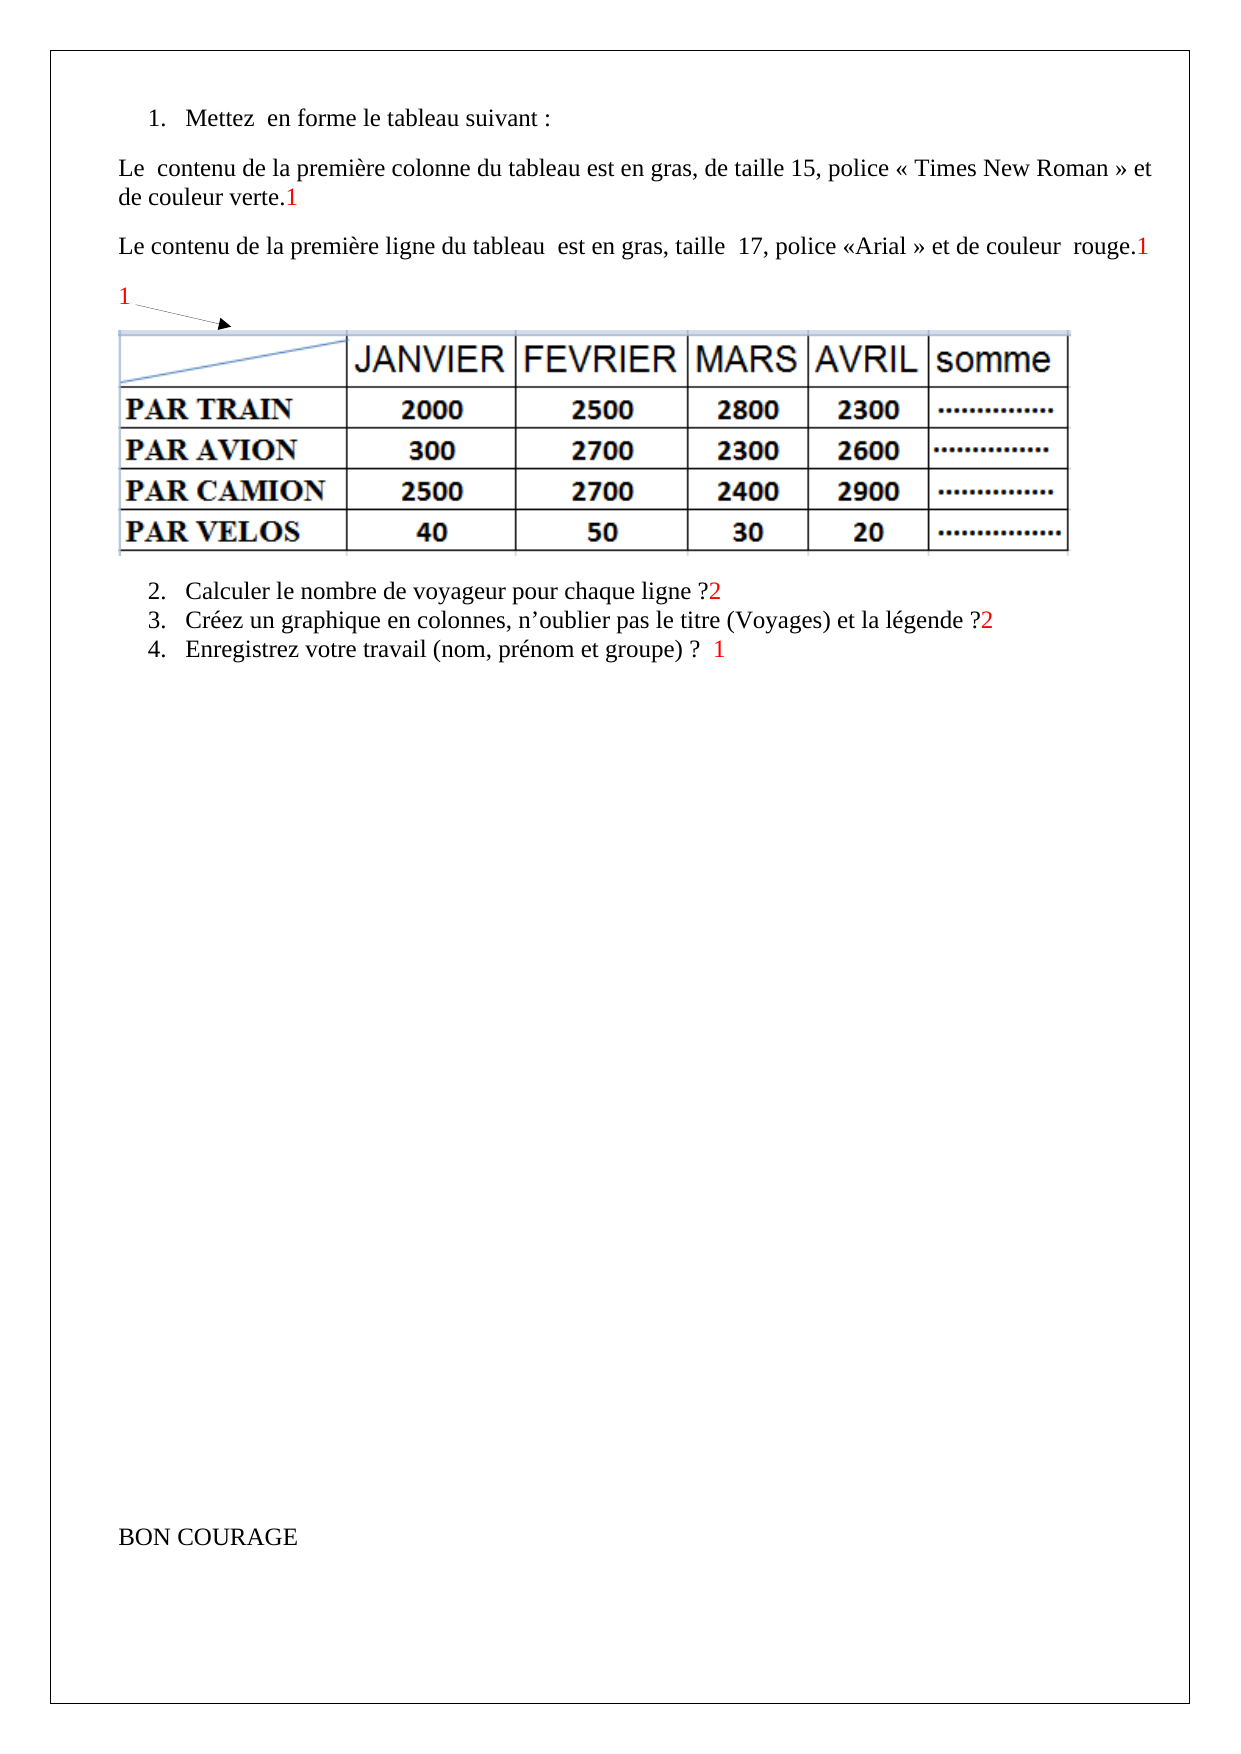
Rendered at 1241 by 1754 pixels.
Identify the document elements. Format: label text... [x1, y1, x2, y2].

picture [118, 330, 1072, 556]
list Calculer le nombre de voyageur pour chaque ligne ?2 [148, 576, 1152, 605]
list Mettez en forme le tableau suivant : [148, 103, 1152, 132]
text 1 [118, 281, 1152, 310]
list Enregistrez votre travail (nom, prénom et groupe) ? 1 [148, 634, 1152, 663]
text Le contenu de la première ligne du tableau est en gras, taille 17, police «Arial » et de couleur rouge.1 [118, 231, 1152, 260]
text Le contenu de la première colonne du tableau est en gras, de taille 15, police « Times New Roman » et de couleur verte.1 [118, 153, 1152, 211]
text BON COURAGE [118, 1522, 1152, 1551]
list Créez un graphique en colonnes, n’oublier pas le titre (Voyages) et la légende ?2 [148, 605, 1152, 634]
